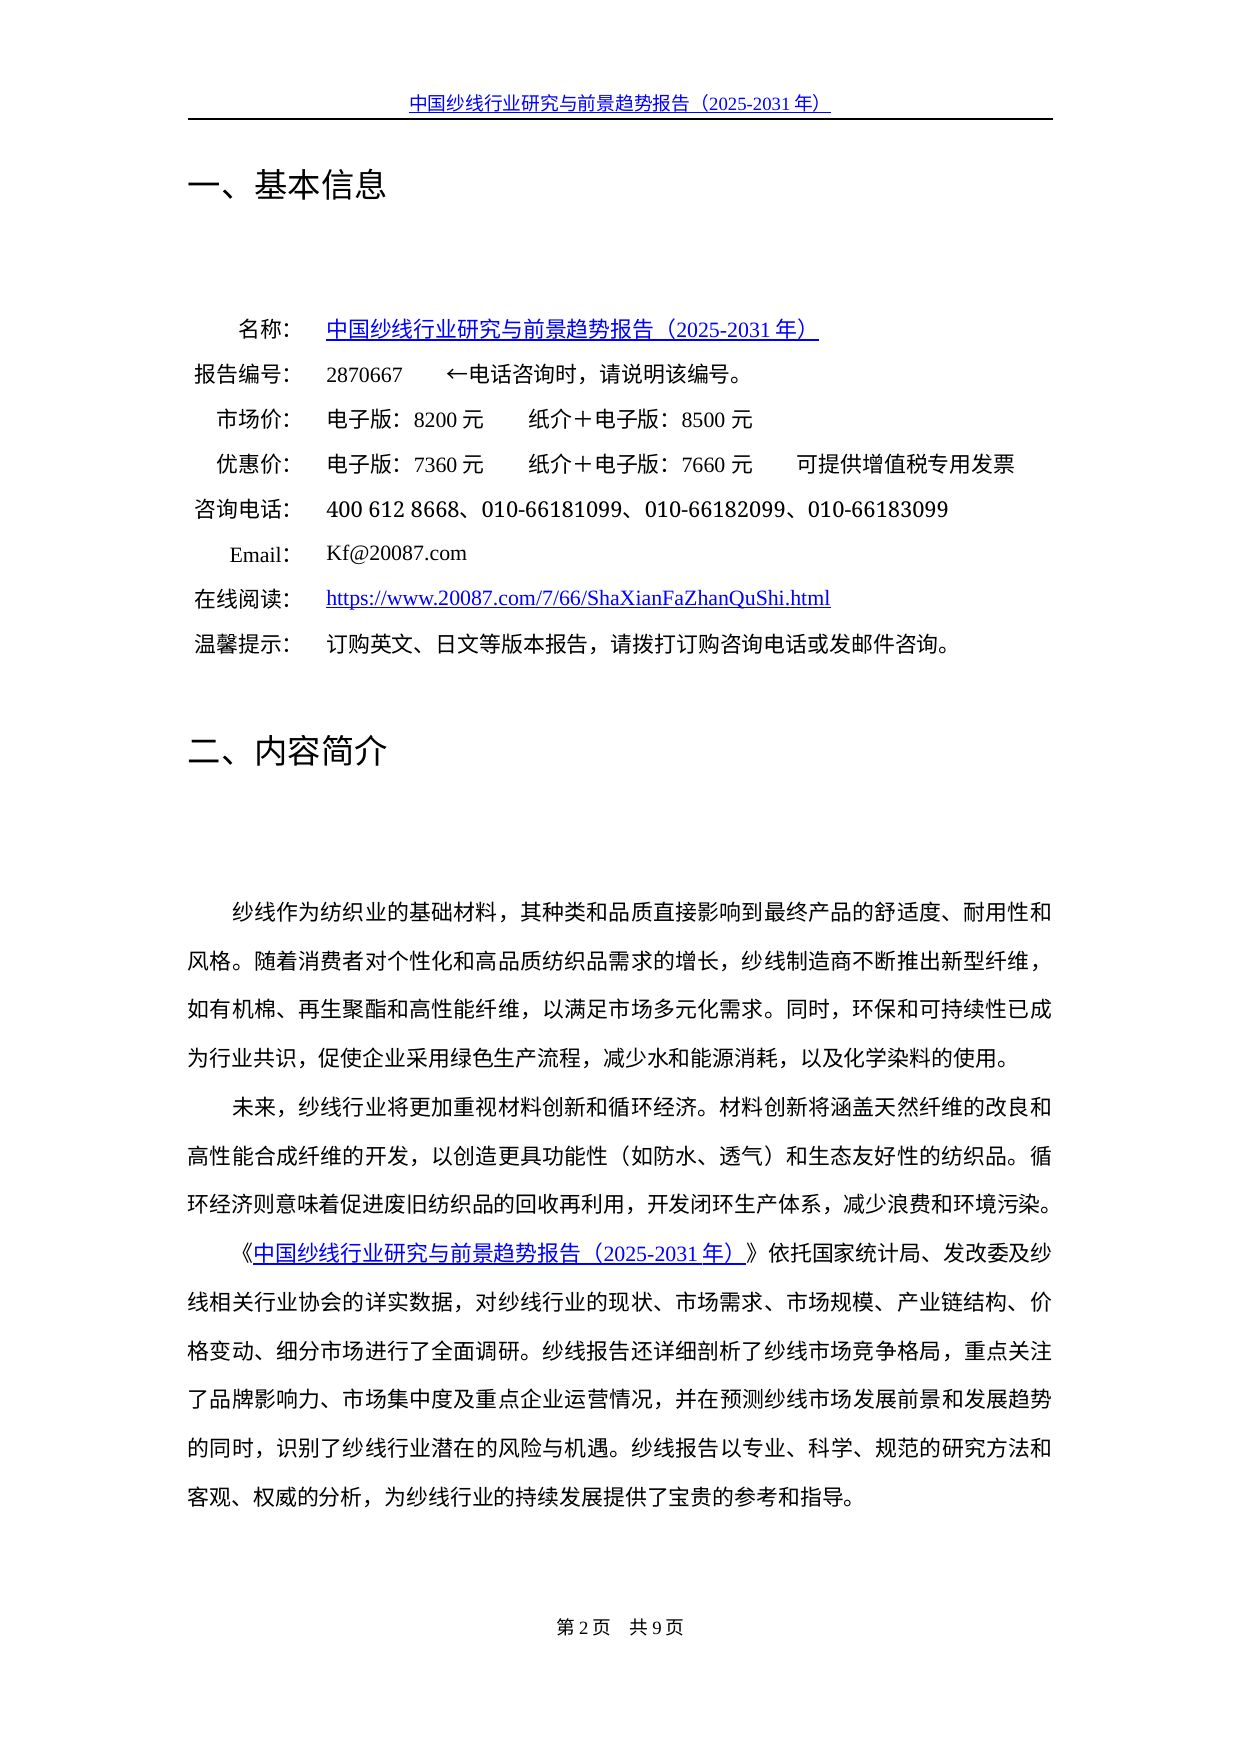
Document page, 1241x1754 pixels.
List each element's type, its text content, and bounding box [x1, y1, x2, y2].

table_cell 咨询电话： [167, 492, 315, 537]
table_cell 市场价： [167, 402, 315, 447]
table_cell 在线阅读： [167, 582, 315, 627]
title 一、基本信息 [187, 150, 1053, 215]
table_cell 400 612 8668、010-66181099、010-66182099、010-66183099 [315, 492, 1073, 537]
table_cell [315, 582, 1073, 627]
table_header 中国纱线行业研究与前景趋势报告（2025-2031年） [315, 312, 1073, 357]
table_header 名称： [167, 312, 315, 357]
table_cell 电子版：8200 元 纸介＋电子版：8500 元 [315, 402, 1073, 447]
table_cell 优惠价： [167, 447, 315, 492]
table_cell Email： [167, 537, 315, 582]
table_cell Kf@20087.com [315, 537, 1073, 582]
table_cell 电子版：7360 元 纸介＋电子版：7660 元 可提供增值税专用发票 [315, 447, 1073, 492]
title 二、内容简介 [187, 717, 1053, 782]
table_cell 报告编号： [167, 357, 315, 402]
table_cell 订购英文、日文等版本报告，请拨打订购咨询电话或发邮件咨询。 [315, 627, 1073, 672]
table_cell 2870667 ←电话咨询时，请说明该编号。 [315, 357, 1073, 402]
table_cell 温馨提示： [167, 627, 315, 672]
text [187, 894, 1053, 1512]
